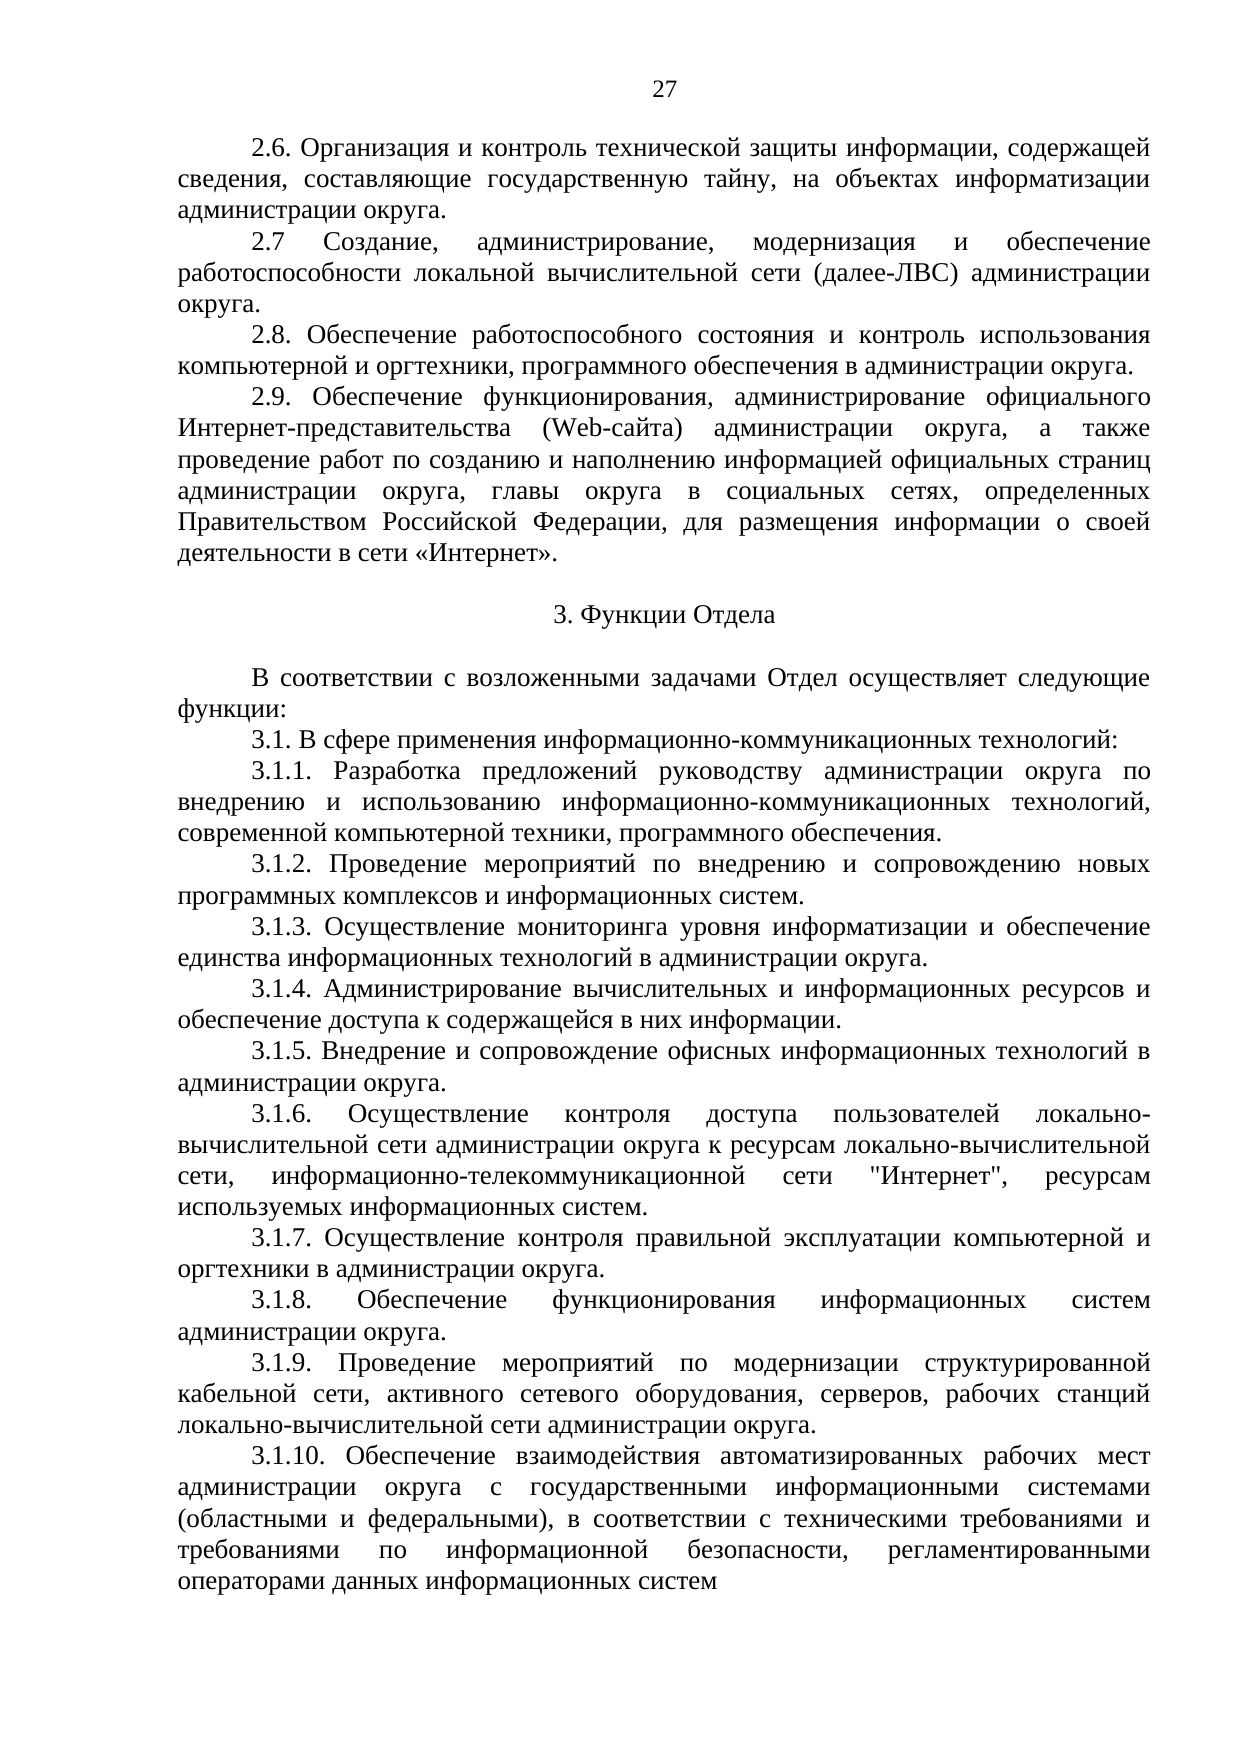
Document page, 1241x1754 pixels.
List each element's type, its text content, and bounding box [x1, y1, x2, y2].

text 3.1.8. Обеспечение функционирования информационных систем администрации округа. [177, 1284, 1152, 1346]
text 2.6. Организация и контроль технической защиты информации, содержащей сведения, составляющие государственную тайну, на объектах информатизации администрации округа. [177, 131, 1152, 225]
text 3.1.3. Осуществление мониторинга уровня информатизации и обеспечение единства информационных технологий в администрации округа. [177, 910, 1152, 972]
text 3.1.1. Разработка предложений руководству администрации округа по внедрению и использованию информационно-коммуникационных технологий, современной компьютерной техники, программного обеспечения. [177, 754, 1152, 848]
text 3.1.10. Обеспечение взаимодействия автоматизированных рабочих мест администрации округа с государственными информационными системами (областными и федеральными), в соответствии с техническими требованиями и требованиями по информационной безопасности, регламентированными операторами данных информационных систем [177, 1439, 1152, 1595]
text 2.7 Создание, администрирование, модернизация и обеспечение работоспособности локальной вычислительной сети (далее-ЛВС) администрации округа. [177, 225, 1152, 318]
text 2.9. Обеспечение функционирования, администрирование официального Интернет-представительства (Web-сайта) администрации округа, а также проведение работ по созданию и наполнению информацией официальных страниц администрации округа, главы округа в социальных сетях, определенных Правительством Российской Федерации, для размещения информации о своей деятельности в сети «Интернет». [177, 380, 1152, 567]
text 2.8. Обеспечение работоспособного состояния и контроль использования компьютерной и оргтехники, программного обеспечения в администрации округа. [177, 318, 1152, 380]
text 3.1.9. Проведение мероприятий по модернизации структурированной кабельной сети, активного сетевого оборудования, серверов, рабочих станций локально-вычислительной сети администрации округа. [177, 1346, 1152, 1439]
text 3.1.6. Осуществление контроля доступа пользователей локально-вычислительной сети администрации округа к ресурсам локально-вычислительной сети, информационно-телекоммуникационной сети "Интернет", ресурсам используемых информационных систем. [177, 1097, 1152, 1221]
text 3.1.4. Администрирование вычислительных и информационных ресурсов и обеспечение доступа к содержащейся в них информации. [177, 972, 1152, 1034]
text В соответствии с возложенными задачами Отдел осуществляет следующие функции: [177, 661, 1152, 723]
text 3.1.7. Осуществление контроля правильной эксплуатации компьютерной и оргтехники в администрации округа. [177, 1221, 1152, 1284]
text 3.1. В сфере применения информационно-коммуникационных технологий: [177, 723, 1152, 754]
text 3.1.5. Внедрение и сопровождение офисных информационных технологий в администрации округа. [177, 1034, 1152, 1097]
text 3. Функции Отдела [177, 598, 1152, 629]
text 3.1.2. Проведение мероприятий по внедрению и сопровождению новых программных комплексов и информационных систем. [177, 848, 1152, 910]
